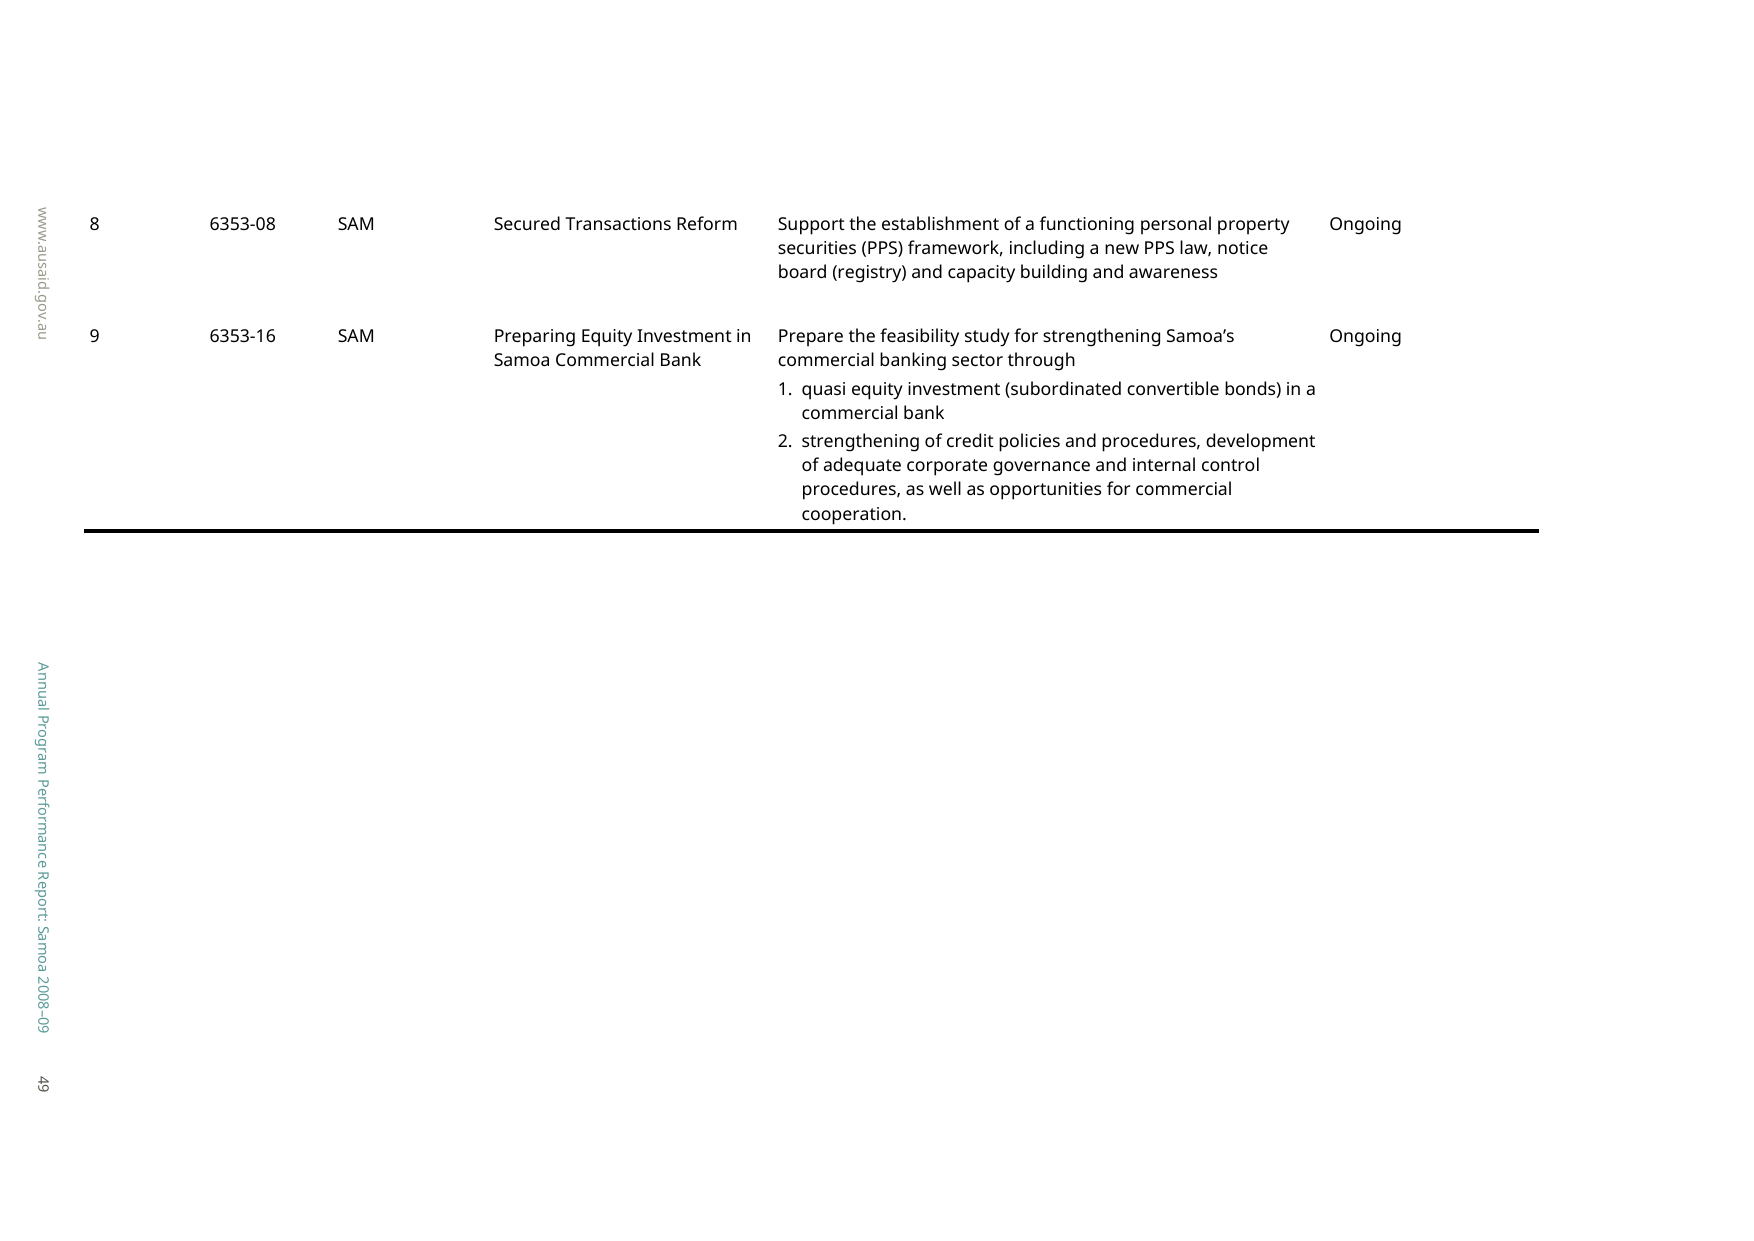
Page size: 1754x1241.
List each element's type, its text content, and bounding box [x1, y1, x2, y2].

table_cell SAM [332, 319, 487, 529]
table_cell Preparing Equity Investment in Samoa Commercial Bank [488, 319, 772, 529]
table_cell Ongoing [1323, 207, 1539, 319]
table_cell Prepare the feasibility study for strengthening Samoa’s commercial banking sector through quasi equity investment (subordinated convertible bonds) in a commercial bank strengthening of credit policies and procedures, development of adequate corporate governance and internal control procedures, as well as opportunities for commercial cooperation. [772, 319, 1323, 529]
table_cell Secured Transactions Reform [488, 207, 772, 319]
table_cell 6353-08 [203, 207, 332, 319]
table_cell 6353-16 [203, 319, 332, 529]
table_cell 8 [84, 207, 203, 319]
table_cell Ongoing [1323, 319, 1539, 529]
table_cell SAM [332, 207, 487, 319]
table_cell Support the establishment of a functioning personal property securities (PPS) framework, including a new PPS law, notice board (registry) and capacity building and awareness [772, 207, 1323, 319]
table_cell 9 [84, 319, 203, 529]
